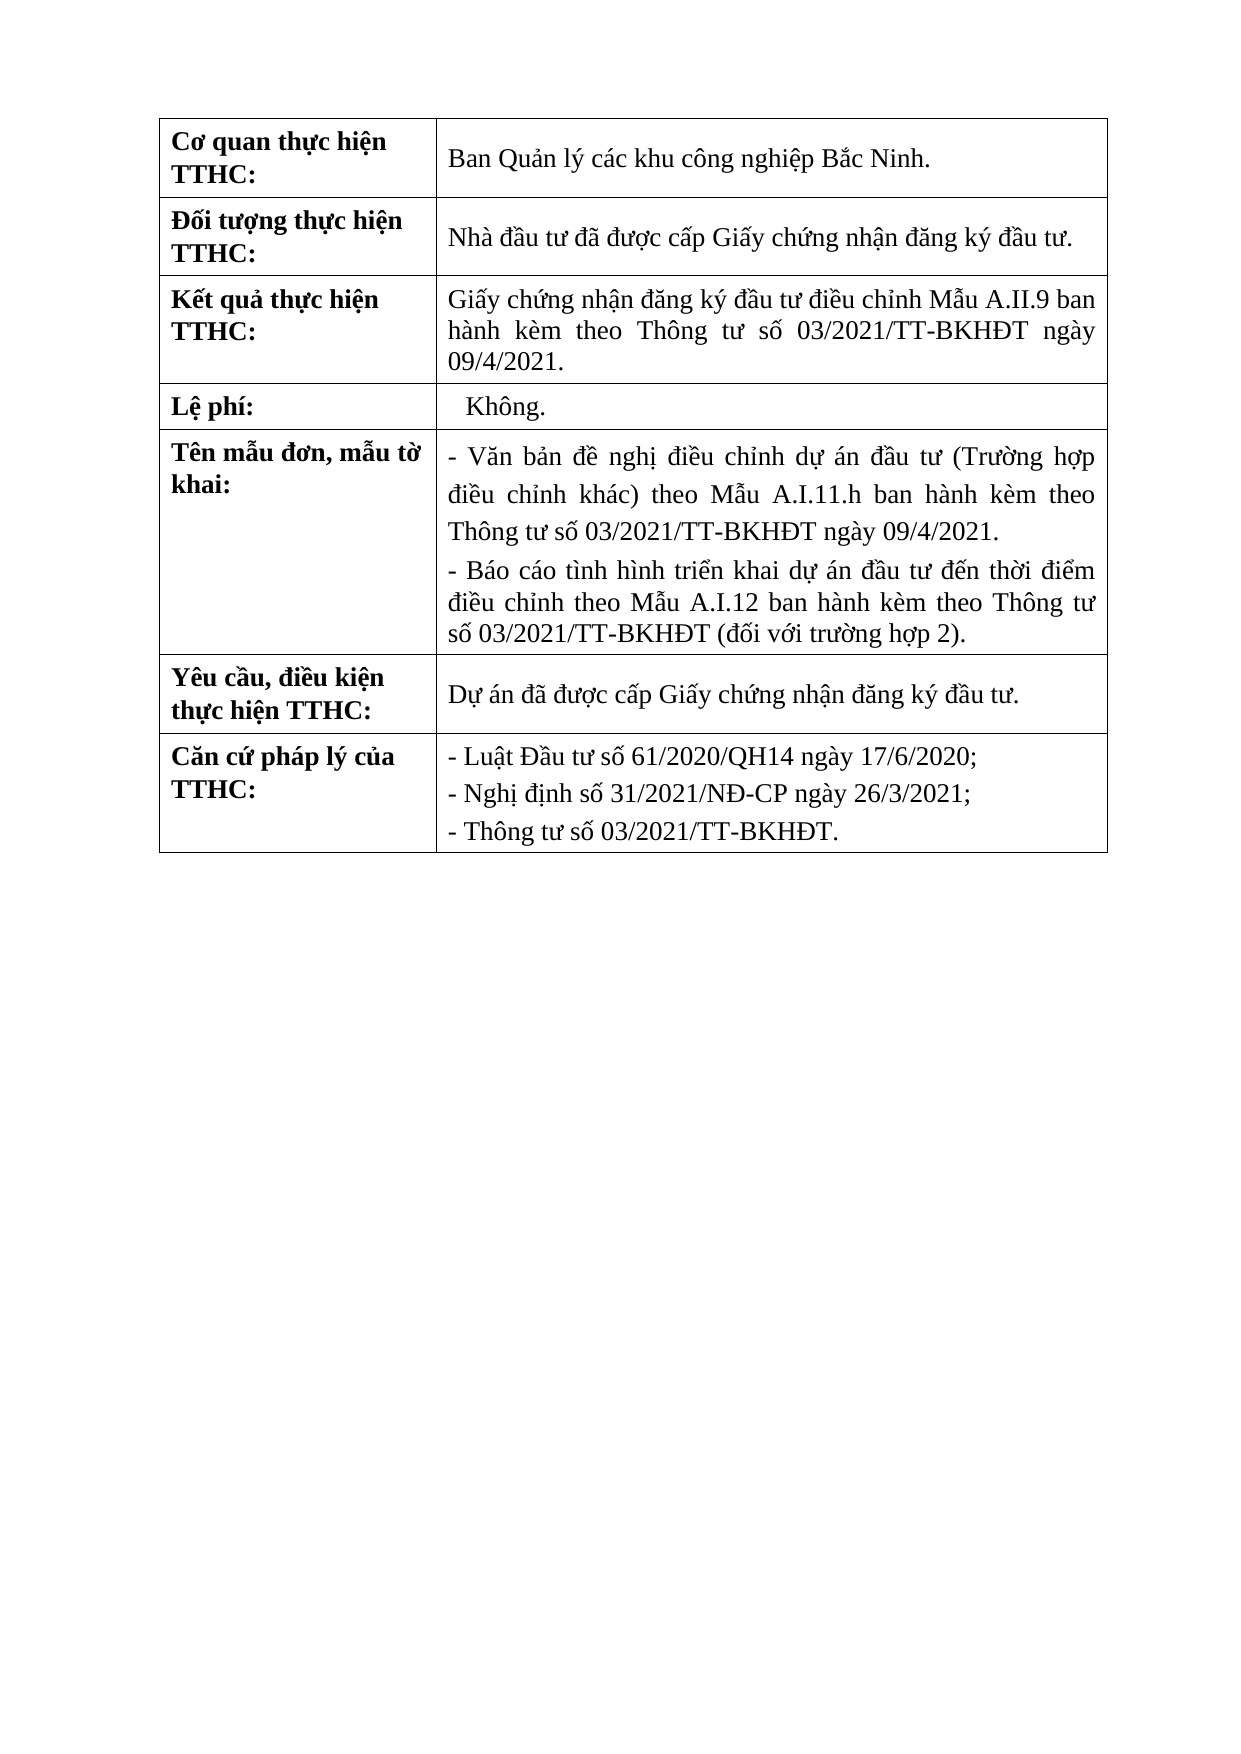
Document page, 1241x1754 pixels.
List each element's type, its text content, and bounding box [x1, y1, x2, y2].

table_cell Căn cứ pháp lý của TTHC: [160, 734, 436, 852]
table_cell Tên mẫu đơn, mẫu tờ khai: [160, 430, 436, 654]
table_cell Dự án đã được cấp Giấy chứng nhận đăng ký đầu tư. [437, 655, 1107, 733]
table_cell Yêu cầu, điều kiện thực hiện TTHC: [160, 655, 436, 733]
table_cell Cơ quan thực hiện TTHC: [160, 119, 436, 197]
table_cell Nhà đầu tư đã được cấp Giấy chứng nhận đăng ký đầu tư. [437, 198, 1107, 275]
table_cell Đối tượng thực hiện TTHC: [160, 198, 436, 275]
table_cell Lệ phí: [160, 384, 436, 428]
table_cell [437, 119, 1107, 197]
table_cell - Văn bản đề nghị điều chỉnh dự án đầu tư (Trường hợp điều chỉnh khác) theo Mẫu A.I.11.h ban hành kèm theo Thông tư số 03/2021/TT-BKHĐT ngày 09/4/2021. - Báo cáo tình hình triển khai dự án đầu tư đến thời điểm điều chỉnh theo Mẫu A.I.12 ban hành kèm theo Thông tư số 03/2021/TT-BKHĐT (đối với trường hợp 2). [437, 430, 1107, 654]
table_cell Giấy chứng nhận đăng ký đầu tư điều chỉnh Mẫu A.II.9 ban hành kèm theo Thông tư số 03/2021/TT-BKHĐT ngày 09/4/2021. [437, 276, 1107, 382]
table_cell - Luật Đầu tư số 61/2020/QH14 ngày 17/6/2020; - Nghị định số 31/2021/NĐ-CP ngày 26/3/2021; - Thông tư số 03/2021/TT-BKHĐT. [437, 734, 1107, 852]
table_cell Không. [437, 384, 1107, 428]
table_cell Kết quả thực hiện TTHC: [160, 276, 436, 382]
